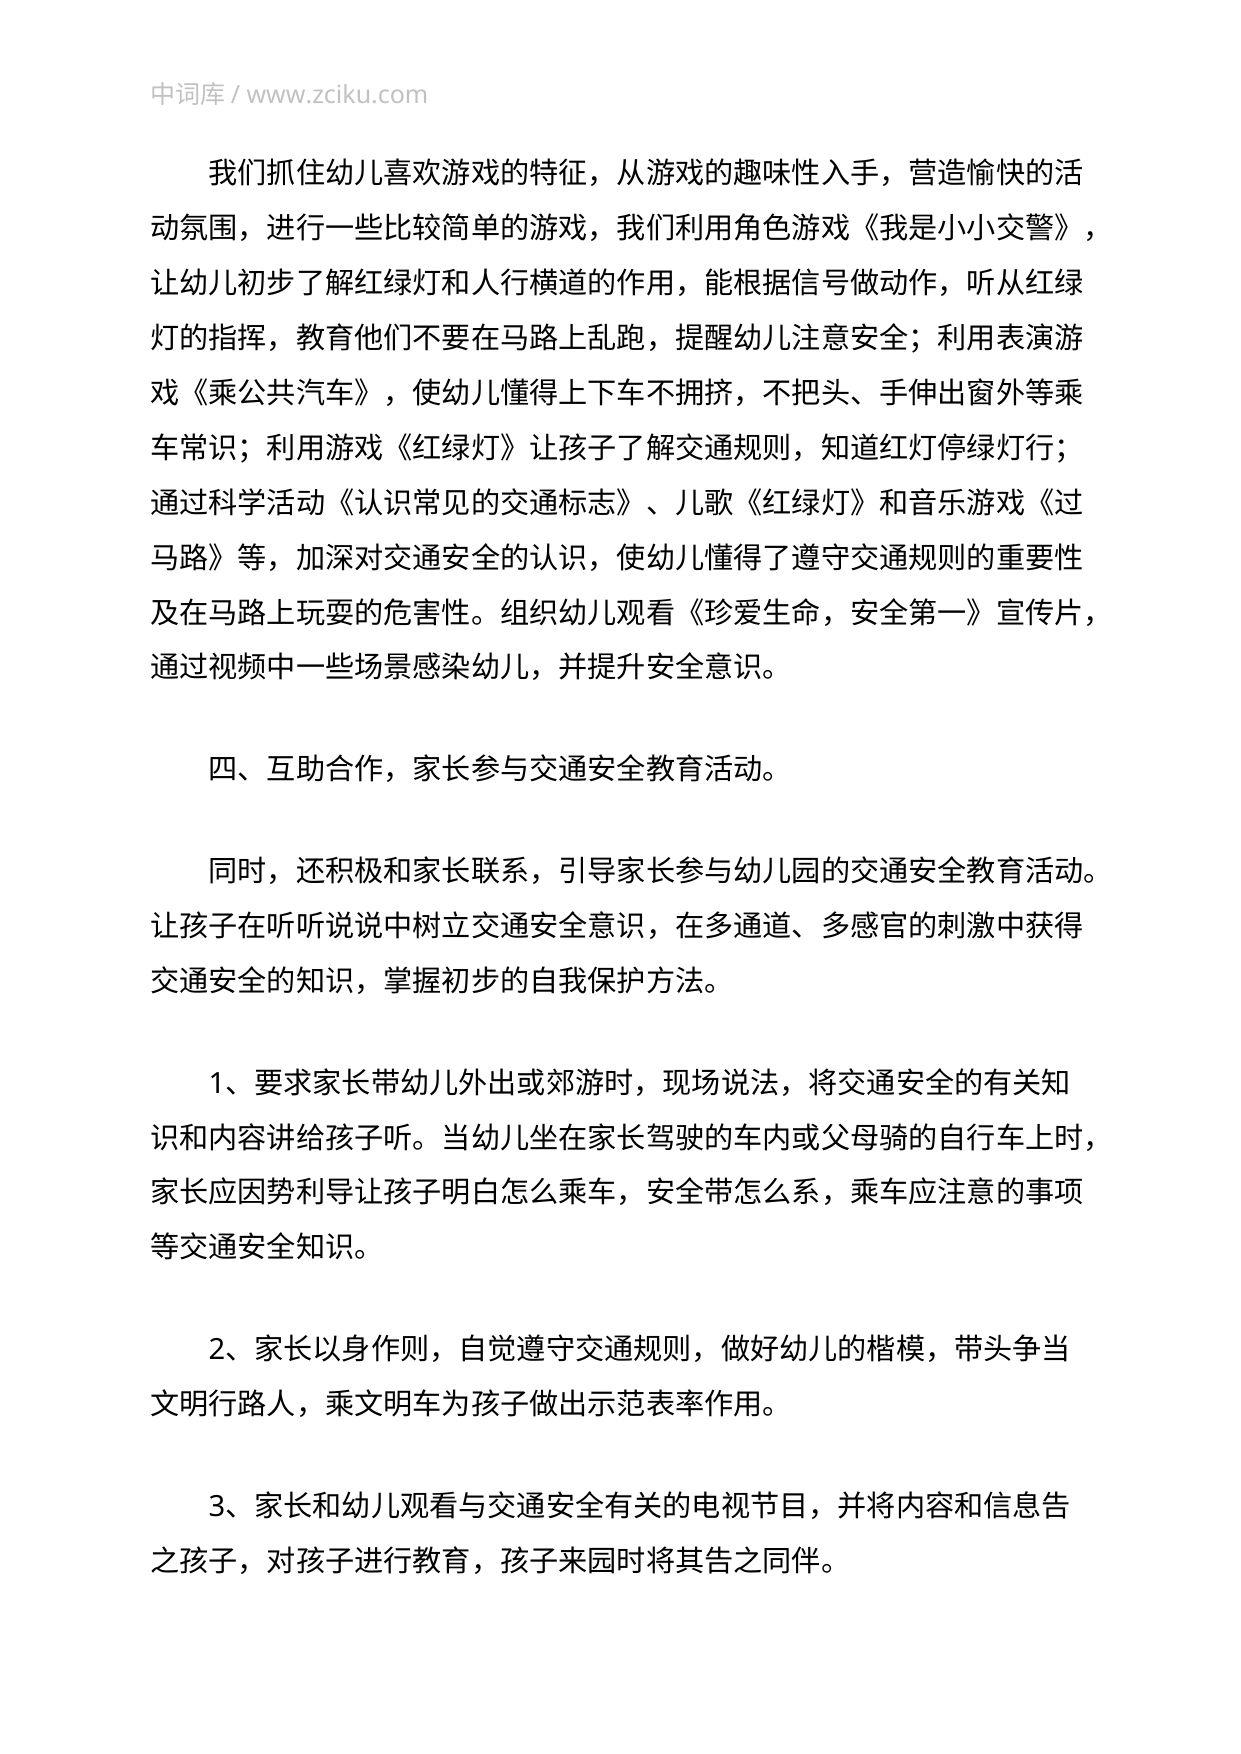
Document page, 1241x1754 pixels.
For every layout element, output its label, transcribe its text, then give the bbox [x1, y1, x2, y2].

text 1、要求家长带幼儿外出或郊游时，现场说法，将交通安全的有关知识和内容讲给孩子听。当幼儿坐在家长驾驶的车内或父母骑的自行车上时，家长应因势利导让孩子明白怎么乘车，安全带怎么系，乘车应注意的事项等交通安全知识。 [150, 1059, 1090, 1266]
text 我们抓住幼儿喜欢游戏的特征，从游戏的趣味性入手，营造愉快的活动氛围，进行一些比较简单的游戏，我们利用角色游戏《我是小小交警》，让幼儿初步了解红绿灯和人行横道的作用，能根据信号做动作，听从红绿灯的指挥，教育他们不要在马路上乱跑，提醒幼儿注意安全；利用表演游戏《乘公共汽车》，使幼儿懂得上下车不拥挤，不把头、手伸出窗外等乘车常识；利用游戏《红绿灯》让孩子了解交通规则，知道红灯停绿灯行；通过科学活动《认识常见的交通标志》、儿歌《红绿灯》和音乐游戏《过马路》等，加深对交通安全的认识，使幼儿懂得了遵守交通规则的重要性及在马路上玩耍的危害性。组织幼儿观看《珍爱生命，安全第一》宣传片，通过视频中一些场景感染幼儿，并提升安全意识。 [150, 150, 1090, 686]
text 同时，还积极和家长联系，引导家长参与幼儿园的交通安全教育活动。让孩子在听听说说中树立交通安全意识，在多通道、多感官的刺激中获得交通安全的知识，掌握初步的自我保护方法。 [150, 848, 1090, 1000]
text 四、互助合作，家长参与交通安全教育活动。 [150, 746, 1090, 788]
text 2、家长以身作则，自觉遵守交通规则，做好幼儿的楷模，带头争当文明行路人，乘文明车为孩子做出示范表率作用。 [150, 1326, 1090, 1423]
text 3、家长和幼儿观看与交通安全有关的电视节目，并将内容和信息告之孩子，对孩子进行教育，孩子来园时将其告之同伴。 [150, 1482, 1090, 1580]
